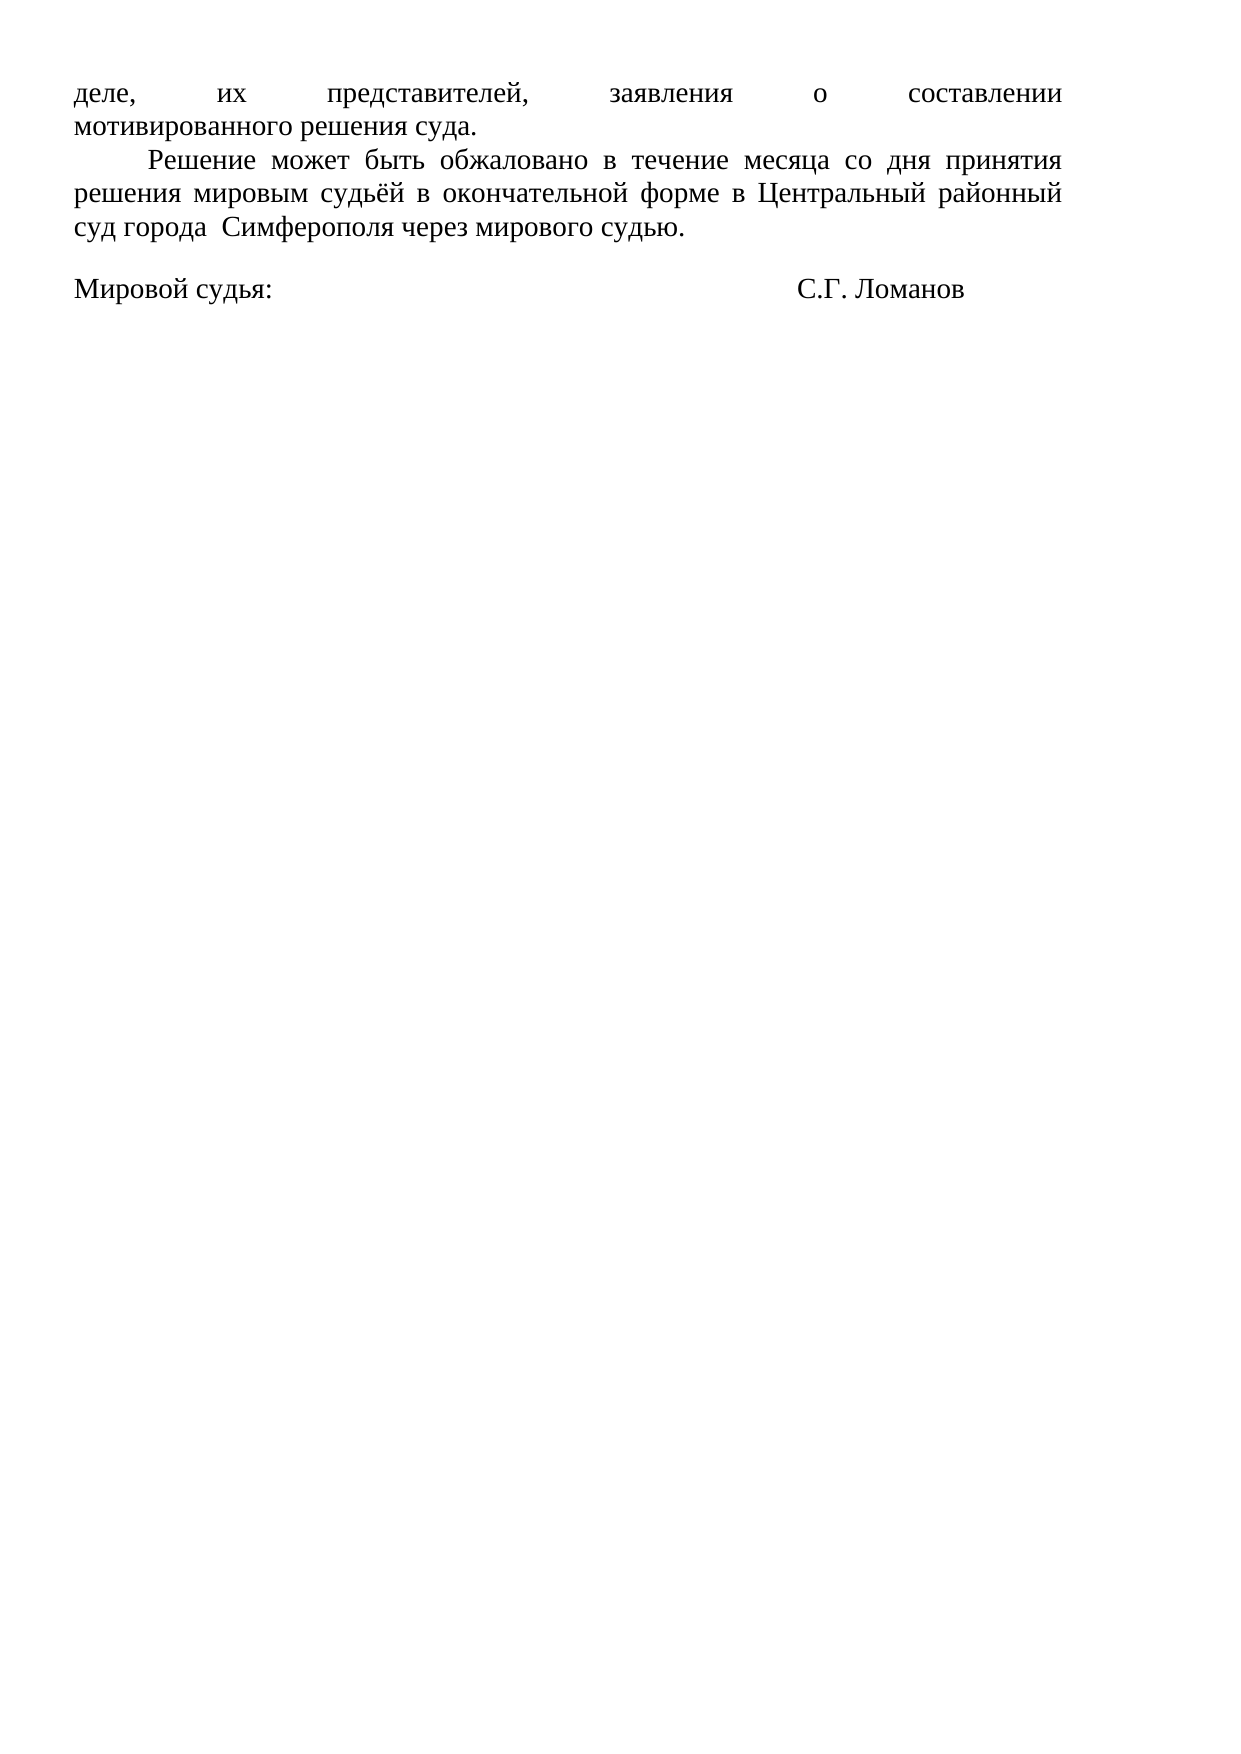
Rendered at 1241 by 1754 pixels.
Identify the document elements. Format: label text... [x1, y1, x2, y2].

text Решение может быть обжаловано в течение месяца со дня принятия решения мировым судьёй в окончательной форме в Центральный районный суд города Симферополя через мирового судью. [74, 142, 1063, 243]
text Мировой судья: С.Г. Ломанов [74, 271, 1063, 305]
